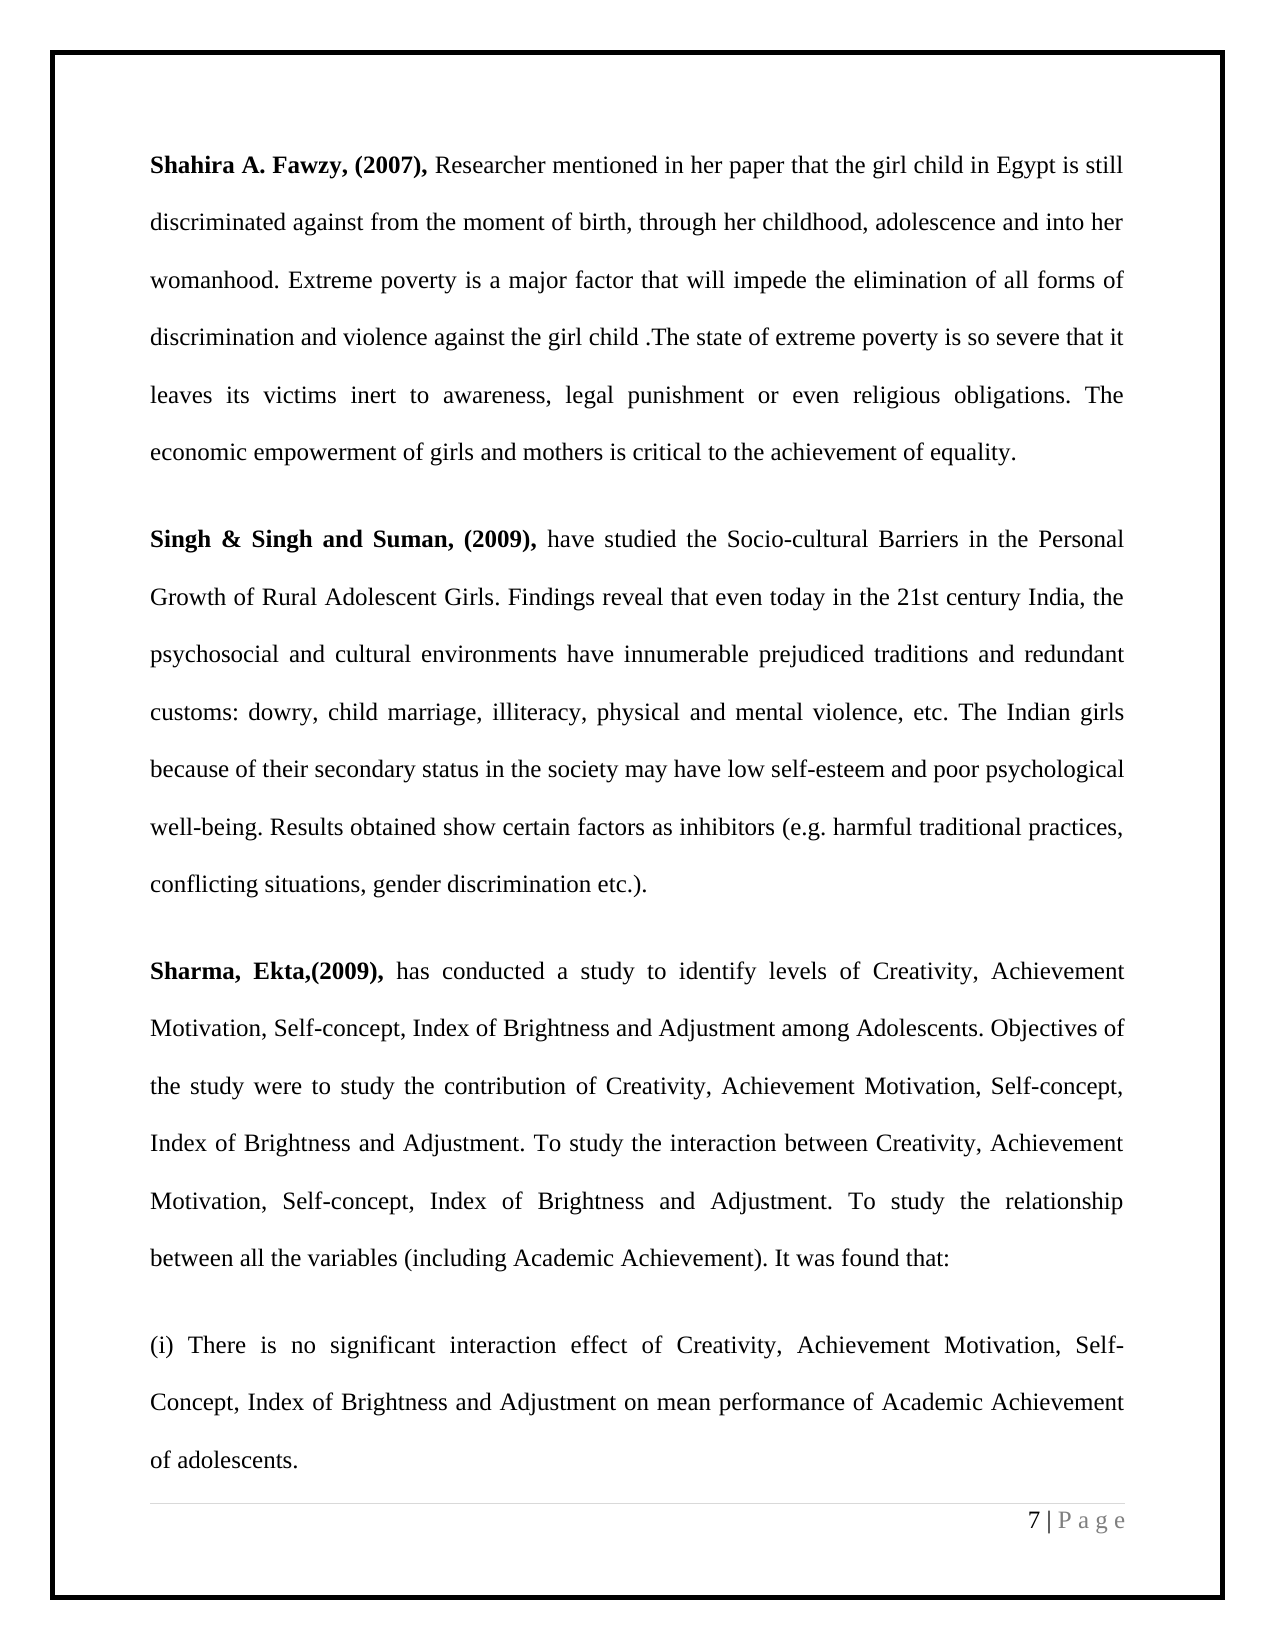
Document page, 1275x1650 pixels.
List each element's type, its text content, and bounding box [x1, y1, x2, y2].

text Singh & Singh and Suman, (2009), have studied the Socio-cultural Barriers in the Personal Growth of Rural Adolescent Girls. Findings reveal that even today in the 21st century India, the psychosocial and cultural environments have innumerable prejudiced traditions and redundant customs: dowry, child marriage, illiteracy, physical and mental violence, etc. The Indian girls because of their secondary status in the society may have low self-esteem and poor psychological well-being. Results obtained show certain factors as inhibitors (e.g. harmful traditional practices, conflicting situations, gender discrimination etc.). [150, 524, 1125, 898]
text Shahira A. Fawzy, (2007), Researcher mentioned in her paper that the girl child in Egypt is still discriminated against from the moment of birth, through her childhood, adolescence and into her womanhood. Extreme poverty is a major factor that will impede the elimination of all forms of discrimination and violence against the girl child .The state of extreme poverty is so severe that it leaves its victims inert to awareness, legal punishment or even religious obligations. The economic empowerment of girls and mothers is critical to the achievement of equality. [150, 150, 1125, 466]
text Sharma, Ekta,(2009), has conducted a study to identify levels of Creativity, Achievement Motivation, Self-concept, Index of Brightness and Adjustment among Adolescents. Objectives of the study were to study the contribution of Creativity, Achievement Motivation, Self-concept, Index of Brightness and Adjustment. To study the interaction between Creativity, Achievement Motivation, Self-concept, Index of Brightness and Adjustment. To study the relationship between all the variables (including Academic Achievement). It was found that: [150, 956, 1125, 1272]
text (i) There is no significant interaction effect of Creativity, Achievement Motivation, Self- Concept, Index of Brightness and Adjustment on mean performance of Academic Achievement of adolescents. [150, 1330, 1125, 1474]
